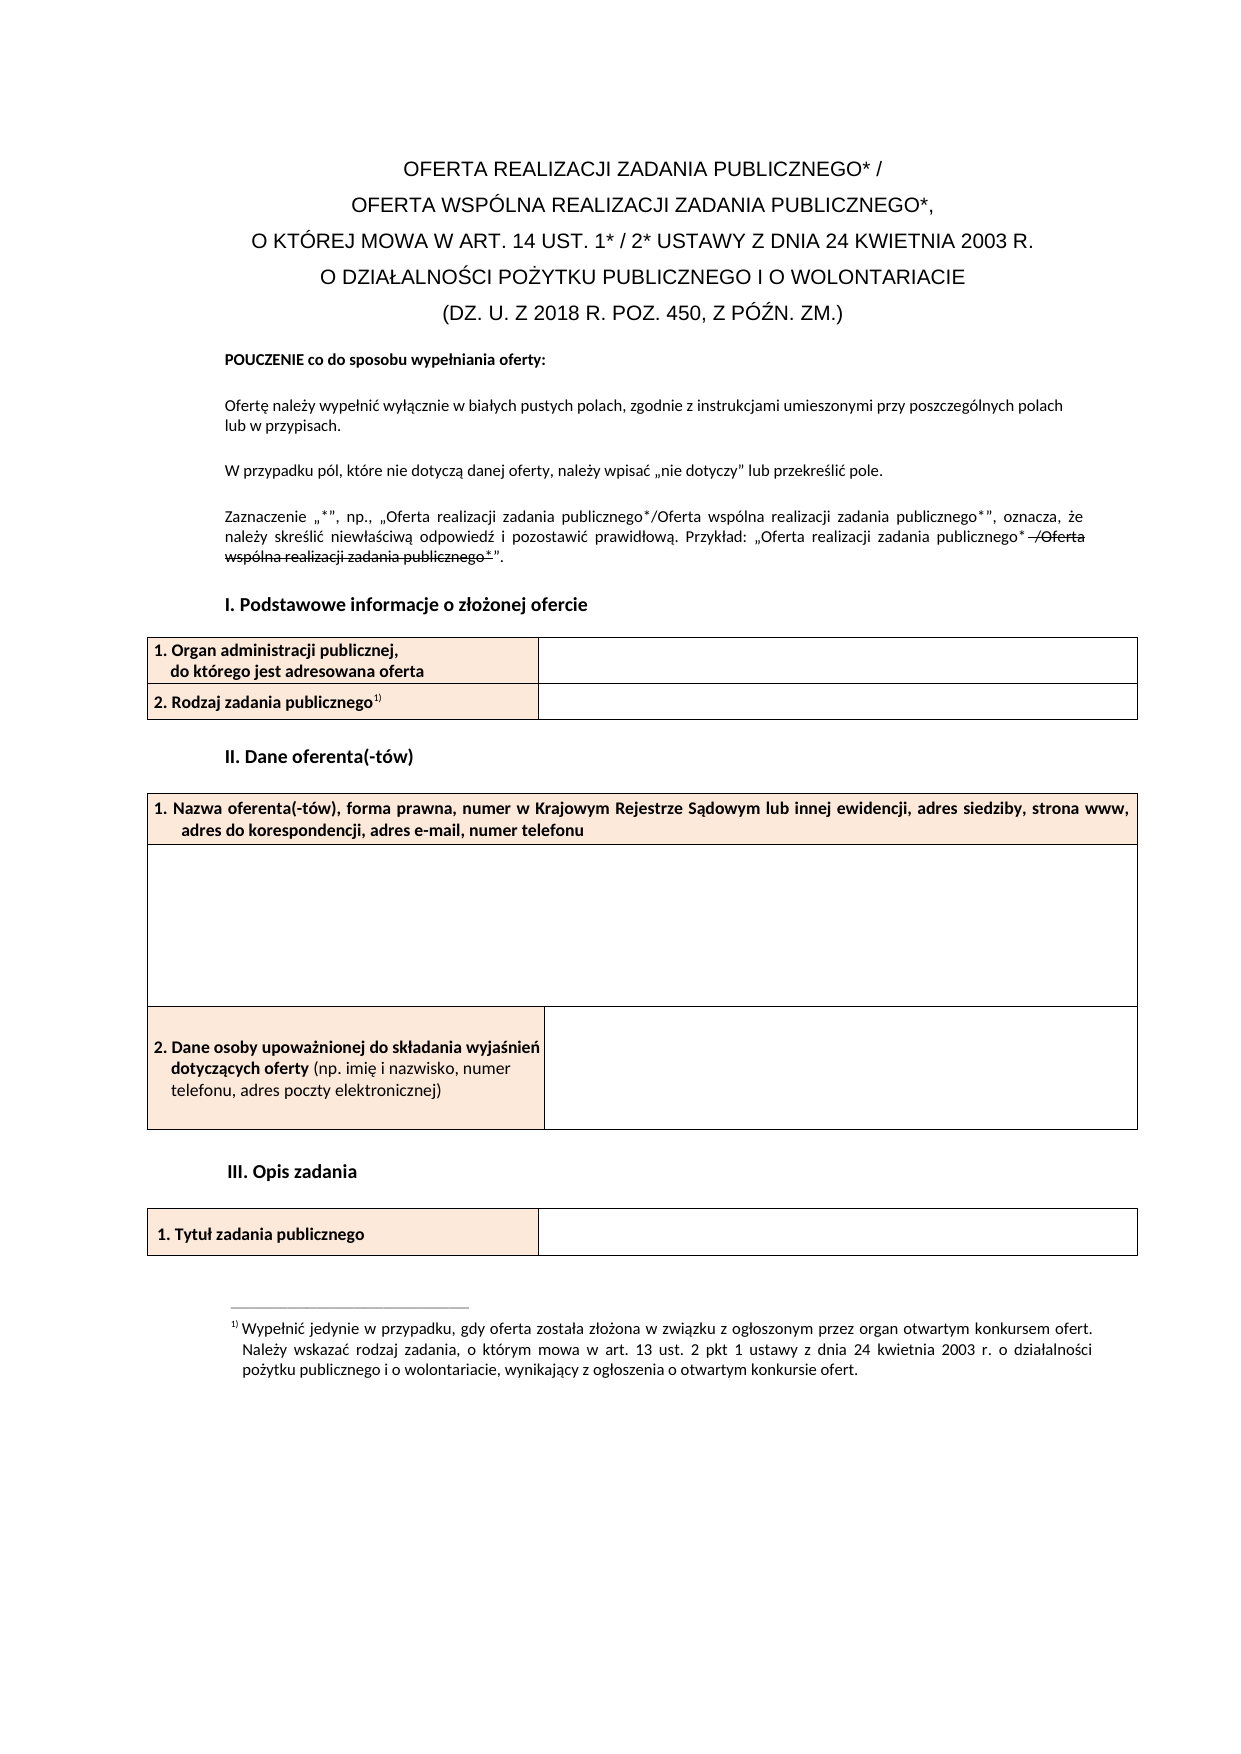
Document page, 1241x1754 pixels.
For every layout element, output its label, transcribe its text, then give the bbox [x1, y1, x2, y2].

table_cell __________________________________________________ 1) Wypełnić jedynie w przypadku, gdy oferta została złożona w związku z ogłoszonym przez organ otwartym konkursem ofert. Należy wskazać rodzaj zadania, o którym mowa w art. 13 ust. 2 pkt 1 ustawy z dnia 24 kwietnia 2003 r. o działalności pożytku publicznego i o wolontariacie, wynikający z ogłoszenia o otwartym konkursie ofert. [148, 1256, 1138, 1379]
table_cell [539, 684, 1137, 719]
table_cell 1. Tytuł zadania publicznego [148, 1209, 538, 1255]
table_cell 1. Nazwa oferenta(-tów), forma prawna, numer w Krajowym Rejestrze Sądowym lub innej ewidencji, adres siedziby, strona www, adres do korespondencji, adres e-mail, numer telefonu [148, 794, 1137, 844]
table_cell [148, 845, 1137, 1006]
table_cell 1. Organ administracji publicznej, do którego jest adresowana oferta [148, 638, 538, 683]
table_cell POUCZENIE co do sposobu wypełniania oferty: Ofertę należy wypełnić wyłącznie w białych pustych polach, zgodnie z instrukcjami umieszonymi przy poszczególnych polach lub w przypisach. W przypadku pól, które nie dotyczą danej oferty, należy wpisać „nie dotyczy” lub przekreślić pole. Zaznaczenie „*”, np., „Oferta realizacji zadania publicznego*/Oferta wspólna realizacji zadania publicznego*”, oznacza, że należy skreślić niewłaściwą odpowiedź i pozostawić prawidłową. Przykład: „Oferta realizacji zadania publicznego* /Oferta wspólna realizacji zadania publicznego*”. I. Podstawowe informacje o złożonej ofercie [148, 325, 1138, 637]
table_cell II. Dane oferenta(-tów) [148, 720, 1138, 793]
table_header OFERTA REALIZACJI ZADANIA PUBLICZNEGO* / OFERTA WSPÓLNA REALIZACJI ZADANIA PUBLICZNEGO*, O KTÓREJ MOWA W ART. 14 UST. 1* / 2* USTAWY Z DNIA 24 KWIETNIA 2003 R. O DZIAŁALNOŚCI POŻYTKU PUBLICZNEGO I O WOLONTARIACIE (DZ. U. Z 2018 R. POZ. 450, Z PÓŹN. ZM.) [148, 149, 1138, 324]
table_cell 2. Dane osoby upoważnionej do składania wyjaśnień dotyczących oferty (np. imię i nazwisko, numer telefonu, adres poczty elektronicznej) [148, 1007, 544, 1129]
table_cell [545, 1007, 1137, 1129]
table_cell [539, 638, 1137, 683]
table_cell [539, 1209, 1137, 1255]
table_cell 2. Rodzaj zadania publicznego1) [148, 684, 538, 719]
table_cell III. Opis zadania [148, 1130, 1138, 1208]
